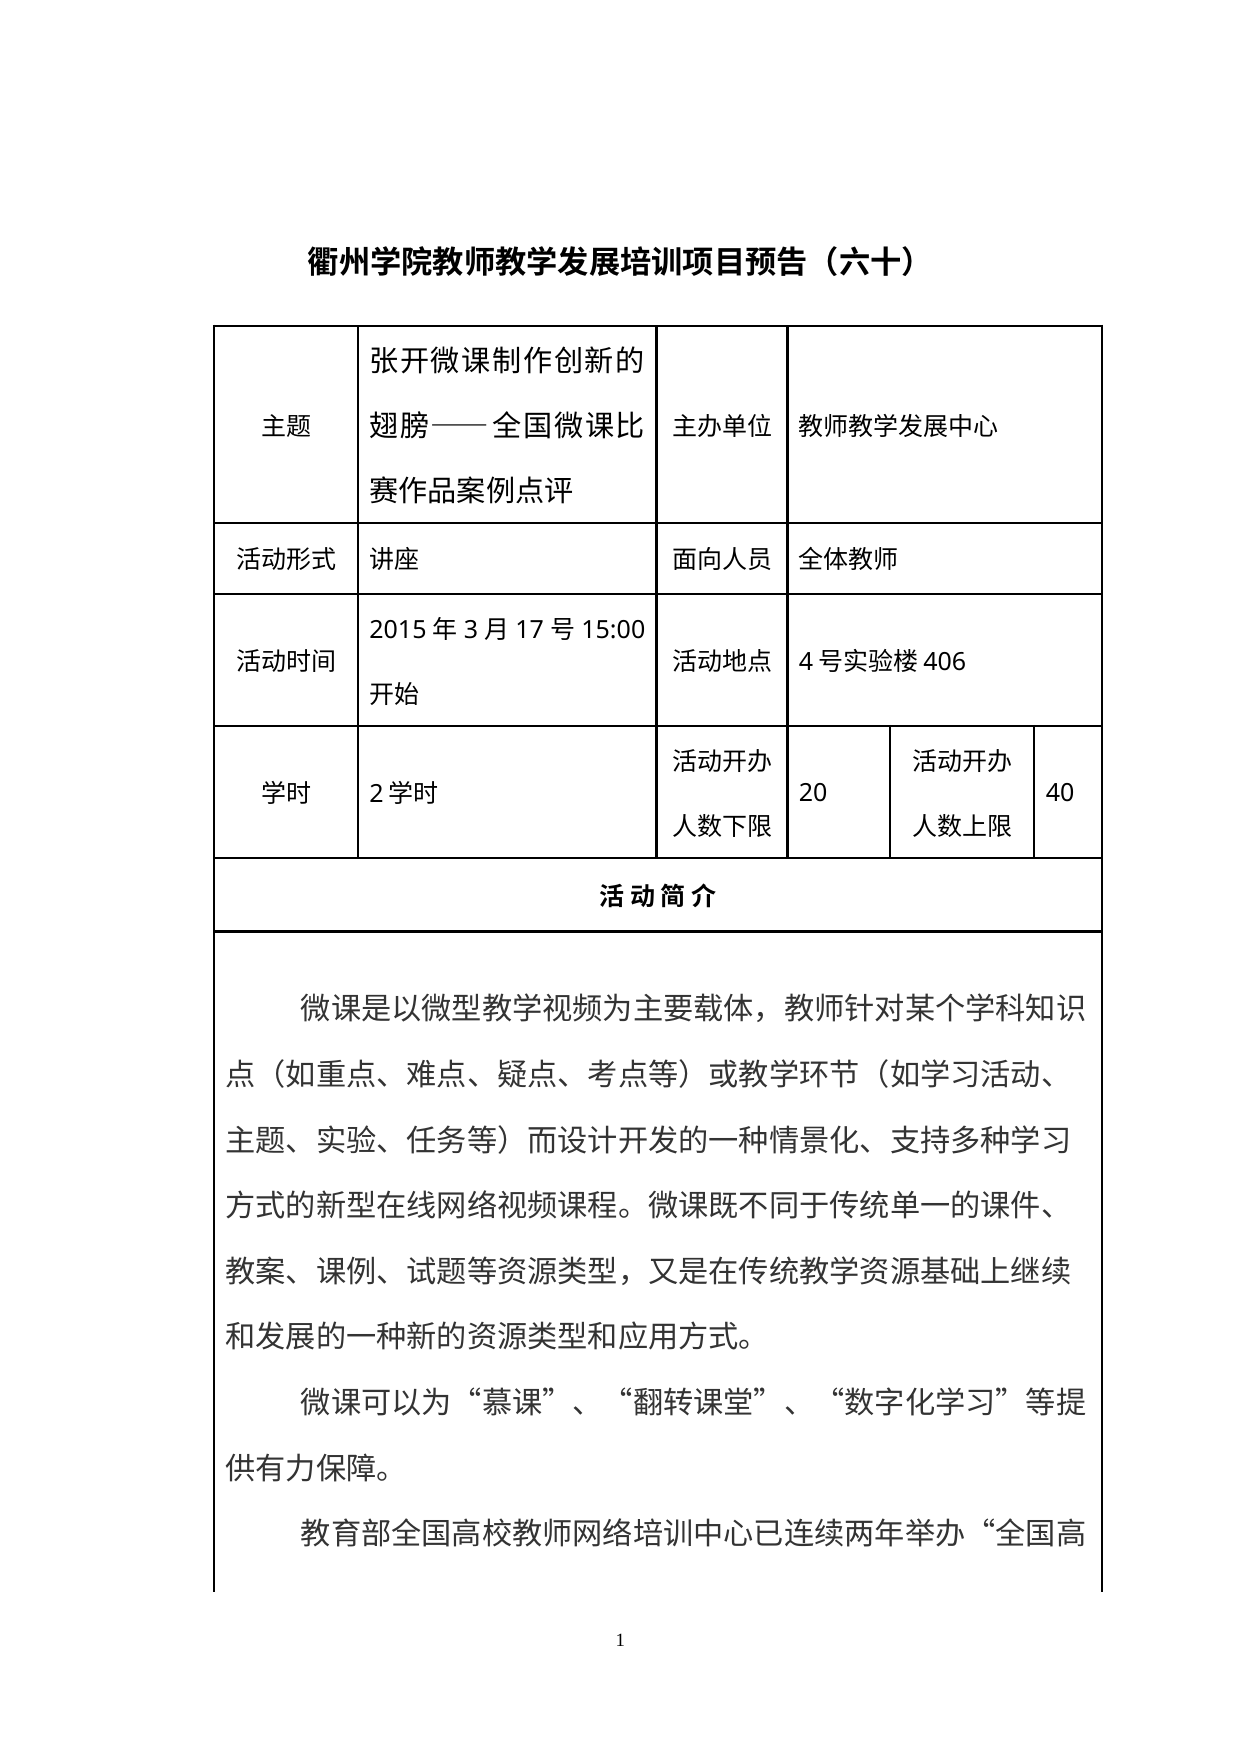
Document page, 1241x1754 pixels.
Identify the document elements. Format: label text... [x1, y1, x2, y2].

table_cell 40 [1035, 727, 1101, 857]
table_cell 活动地点 [658, 595, 786, 725]
table_cell 活动时间 [215, 595, 357, 725]
table_cell 面向人员 [658, 524, 786, 593]
table_cell 4号实验楼406 [789, 595, 1101, 725]
table_cell 学时 [215, 727, 357, 857]
table_cell 活 动 简 介 [215, 859, 1101, 930]
table_cell 讲座 [359, 524, 655, 593]
table_header 教师教学发展中心 [789, 327, 1101, 522]
table_header 主题 [215, 327, 357, 522]
text 衢州学院教师教学发展培训项目预告（六十） [187, 227, 1053, 292]
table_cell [215, 933, 1101, 1592]
table_header 主办单位 [658, 327, 786, 522]
table_cell 全体教师 [789, 524, 1101, 593]
table_cell 2学时 [359, 727, 655, 857]
table_cell 20 [789, 727, 889, 857]
table_cell 活动形式 [215, 524, 357, 593]
